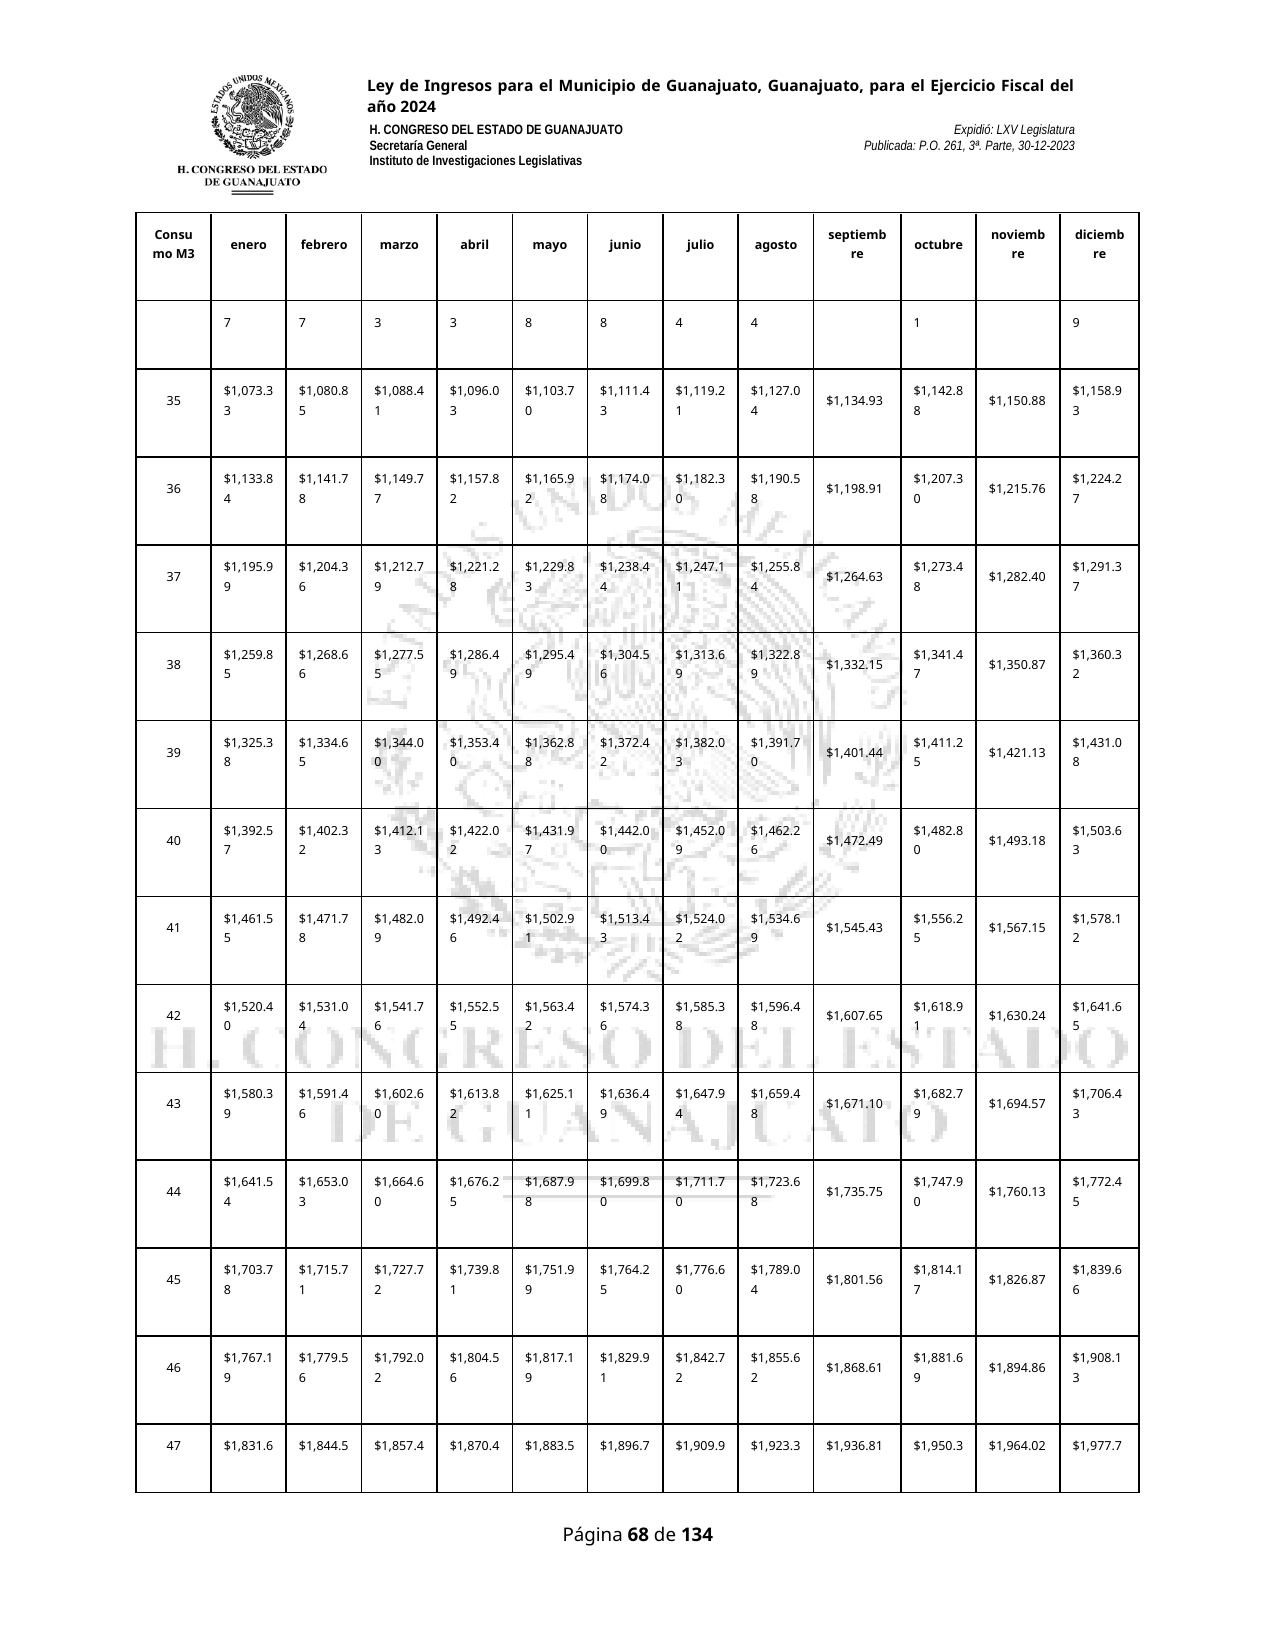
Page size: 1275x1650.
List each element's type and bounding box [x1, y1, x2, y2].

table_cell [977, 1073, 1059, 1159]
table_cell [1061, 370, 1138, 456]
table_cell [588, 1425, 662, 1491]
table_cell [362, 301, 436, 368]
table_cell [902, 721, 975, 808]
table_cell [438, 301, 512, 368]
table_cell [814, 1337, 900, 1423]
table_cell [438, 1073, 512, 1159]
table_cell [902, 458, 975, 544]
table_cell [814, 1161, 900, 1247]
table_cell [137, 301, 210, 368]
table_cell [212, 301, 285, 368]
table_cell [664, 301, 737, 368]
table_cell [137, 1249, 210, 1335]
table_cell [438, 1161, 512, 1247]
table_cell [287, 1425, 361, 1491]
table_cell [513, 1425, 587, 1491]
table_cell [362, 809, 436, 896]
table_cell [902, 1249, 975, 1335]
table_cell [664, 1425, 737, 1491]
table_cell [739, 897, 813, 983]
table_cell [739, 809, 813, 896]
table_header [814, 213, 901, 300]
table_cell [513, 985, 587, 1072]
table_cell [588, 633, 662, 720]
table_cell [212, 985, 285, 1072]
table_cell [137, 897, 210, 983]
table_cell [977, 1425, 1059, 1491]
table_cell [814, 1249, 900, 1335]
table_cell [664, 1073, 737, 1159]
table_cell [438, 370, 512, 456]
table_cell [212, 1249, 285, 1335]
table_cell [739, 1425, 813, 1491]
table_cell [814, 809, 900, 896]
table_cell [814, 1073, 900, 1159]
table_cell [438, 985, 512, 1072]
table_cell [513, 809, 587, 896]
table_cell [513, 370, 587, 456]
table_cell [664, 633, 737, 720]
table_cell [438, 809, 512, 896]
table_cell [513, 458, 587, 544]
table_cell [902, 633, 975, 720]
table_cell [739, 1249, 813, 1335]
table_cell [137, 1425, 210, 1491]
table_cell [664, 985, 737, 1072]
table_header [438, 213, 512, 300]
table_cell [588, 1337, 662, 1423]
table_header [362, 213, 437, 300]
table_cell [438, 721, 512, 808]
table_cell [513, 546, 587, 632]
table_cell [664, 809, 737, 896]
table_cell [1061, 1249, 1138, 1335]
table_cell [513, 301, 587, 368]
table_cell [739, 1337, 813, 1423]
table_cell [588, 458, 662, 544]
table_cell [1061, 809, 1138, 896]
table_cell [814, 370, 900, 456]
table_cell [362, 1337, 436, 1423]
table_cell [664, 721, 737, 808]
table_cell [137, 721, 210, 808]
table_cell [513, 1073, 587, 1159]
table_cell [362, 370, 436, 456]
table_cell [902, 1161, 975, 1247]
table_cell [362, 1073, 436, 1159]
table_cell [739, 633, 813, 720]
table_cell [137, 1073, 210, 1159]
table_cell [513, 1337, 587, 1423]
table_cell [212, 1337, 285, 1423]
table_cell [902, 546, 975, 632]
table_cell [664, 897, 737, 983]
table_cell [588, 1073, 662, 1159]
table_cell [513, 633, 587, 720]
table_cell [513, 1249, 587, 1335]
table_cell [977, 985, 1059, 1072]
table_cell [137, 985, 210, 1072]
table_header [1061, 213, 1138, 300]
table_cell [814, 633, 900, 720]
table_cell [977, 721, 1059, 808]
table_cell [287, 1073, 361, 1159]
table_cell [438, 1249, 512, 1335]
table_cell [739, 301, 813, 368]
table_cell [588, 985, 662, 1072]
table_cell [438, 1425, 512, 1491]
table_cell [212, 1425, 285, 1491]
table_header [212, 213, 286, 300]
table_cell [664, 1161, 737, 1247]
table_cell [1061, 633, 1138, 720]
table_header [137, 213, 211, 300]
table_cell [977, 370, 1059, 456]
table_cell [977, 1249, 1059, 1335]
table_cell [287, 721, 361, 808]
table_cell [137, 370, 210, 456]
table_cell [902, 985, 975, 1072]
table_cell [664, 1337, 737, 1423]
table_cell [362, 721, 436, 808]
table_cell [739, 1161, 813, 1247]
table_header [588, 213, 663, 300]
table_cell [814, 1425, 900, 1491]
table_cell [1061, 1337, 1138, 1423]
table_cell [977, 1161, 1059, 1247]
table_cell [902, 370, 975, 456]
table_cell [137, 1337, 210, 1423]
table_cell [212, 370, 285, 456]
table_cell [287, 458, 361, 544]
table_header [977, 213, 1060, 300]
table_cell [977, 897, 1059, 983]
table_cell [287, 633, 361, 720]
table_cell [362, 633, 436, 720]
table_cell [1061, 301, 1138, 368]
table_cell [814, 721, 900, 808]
picture [177, 75, 327, 201]
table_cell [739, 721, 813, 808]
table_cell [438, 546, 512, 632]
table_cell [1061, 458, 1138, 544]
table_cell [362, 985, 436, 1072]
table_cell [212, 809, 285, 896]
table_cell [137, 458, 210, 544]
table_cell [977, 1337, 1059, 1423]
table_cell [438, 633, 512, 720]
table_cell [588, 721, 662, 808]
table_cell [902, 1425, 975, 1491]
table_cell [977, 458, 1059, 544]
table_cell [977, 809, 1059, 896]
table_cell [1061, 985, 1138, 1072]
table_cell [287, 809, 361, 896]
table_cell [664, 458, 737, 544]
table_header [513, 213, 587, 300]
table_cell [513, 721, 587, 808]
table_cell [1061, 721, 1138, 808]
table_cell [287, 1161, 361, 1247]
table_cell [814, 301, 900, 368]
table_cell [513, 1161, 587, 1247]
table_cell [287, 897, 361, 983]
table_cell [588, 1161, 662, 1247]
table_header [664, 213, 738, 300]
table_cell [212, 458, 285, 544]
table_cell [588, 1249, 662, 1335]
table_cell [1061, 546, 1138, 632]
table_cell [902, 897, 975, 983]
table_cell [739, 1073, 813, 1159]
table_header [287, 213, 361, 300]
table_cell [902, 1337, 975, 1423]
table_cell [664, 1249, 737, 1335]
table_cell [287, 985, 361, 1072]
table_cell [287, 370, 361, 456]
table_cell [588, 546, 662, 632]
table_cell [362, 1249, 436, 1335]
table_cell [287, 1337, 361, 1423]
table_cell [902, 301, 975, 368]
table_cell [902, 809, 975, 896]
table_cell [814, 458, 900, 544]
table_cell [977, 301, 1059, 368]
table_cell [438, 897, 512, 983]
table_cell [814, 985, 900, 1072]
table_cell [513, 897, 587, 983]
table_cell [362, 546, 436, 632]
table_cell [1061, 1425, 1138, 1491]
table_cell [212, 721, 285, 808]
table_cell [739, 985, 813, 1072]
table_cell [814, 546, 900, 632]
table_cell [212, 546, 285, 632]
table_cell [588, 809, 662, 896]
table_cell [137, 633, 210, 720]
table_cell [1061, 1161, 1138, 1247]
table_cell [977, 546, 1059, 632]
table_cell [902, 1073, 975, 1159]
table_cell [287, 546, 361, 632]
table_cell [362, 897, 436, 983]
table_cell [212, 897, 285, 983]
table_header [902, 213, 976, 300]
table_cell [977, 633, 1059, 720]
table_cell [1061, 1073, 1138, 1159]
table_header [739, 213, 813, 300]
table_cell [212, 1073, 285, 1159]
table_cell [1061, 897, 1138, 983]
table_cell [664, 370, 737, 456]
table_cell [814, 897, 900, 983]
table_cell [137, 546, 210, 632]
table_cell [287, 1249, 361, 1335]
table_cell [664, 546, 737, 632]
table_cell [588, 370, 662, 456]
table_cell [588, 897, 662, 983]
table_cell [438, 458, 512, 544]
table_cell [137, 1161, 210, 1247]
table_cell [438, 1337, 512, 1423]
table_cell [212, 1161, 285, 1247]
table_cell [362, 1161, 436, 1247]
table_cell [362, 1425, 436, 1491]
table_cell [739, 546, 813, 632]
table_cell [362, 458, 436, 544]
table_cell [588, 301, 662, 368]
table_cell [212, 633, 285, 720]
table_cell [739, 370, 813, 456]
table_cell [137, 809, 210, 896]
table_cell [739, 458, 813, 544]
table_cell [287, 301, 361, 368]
